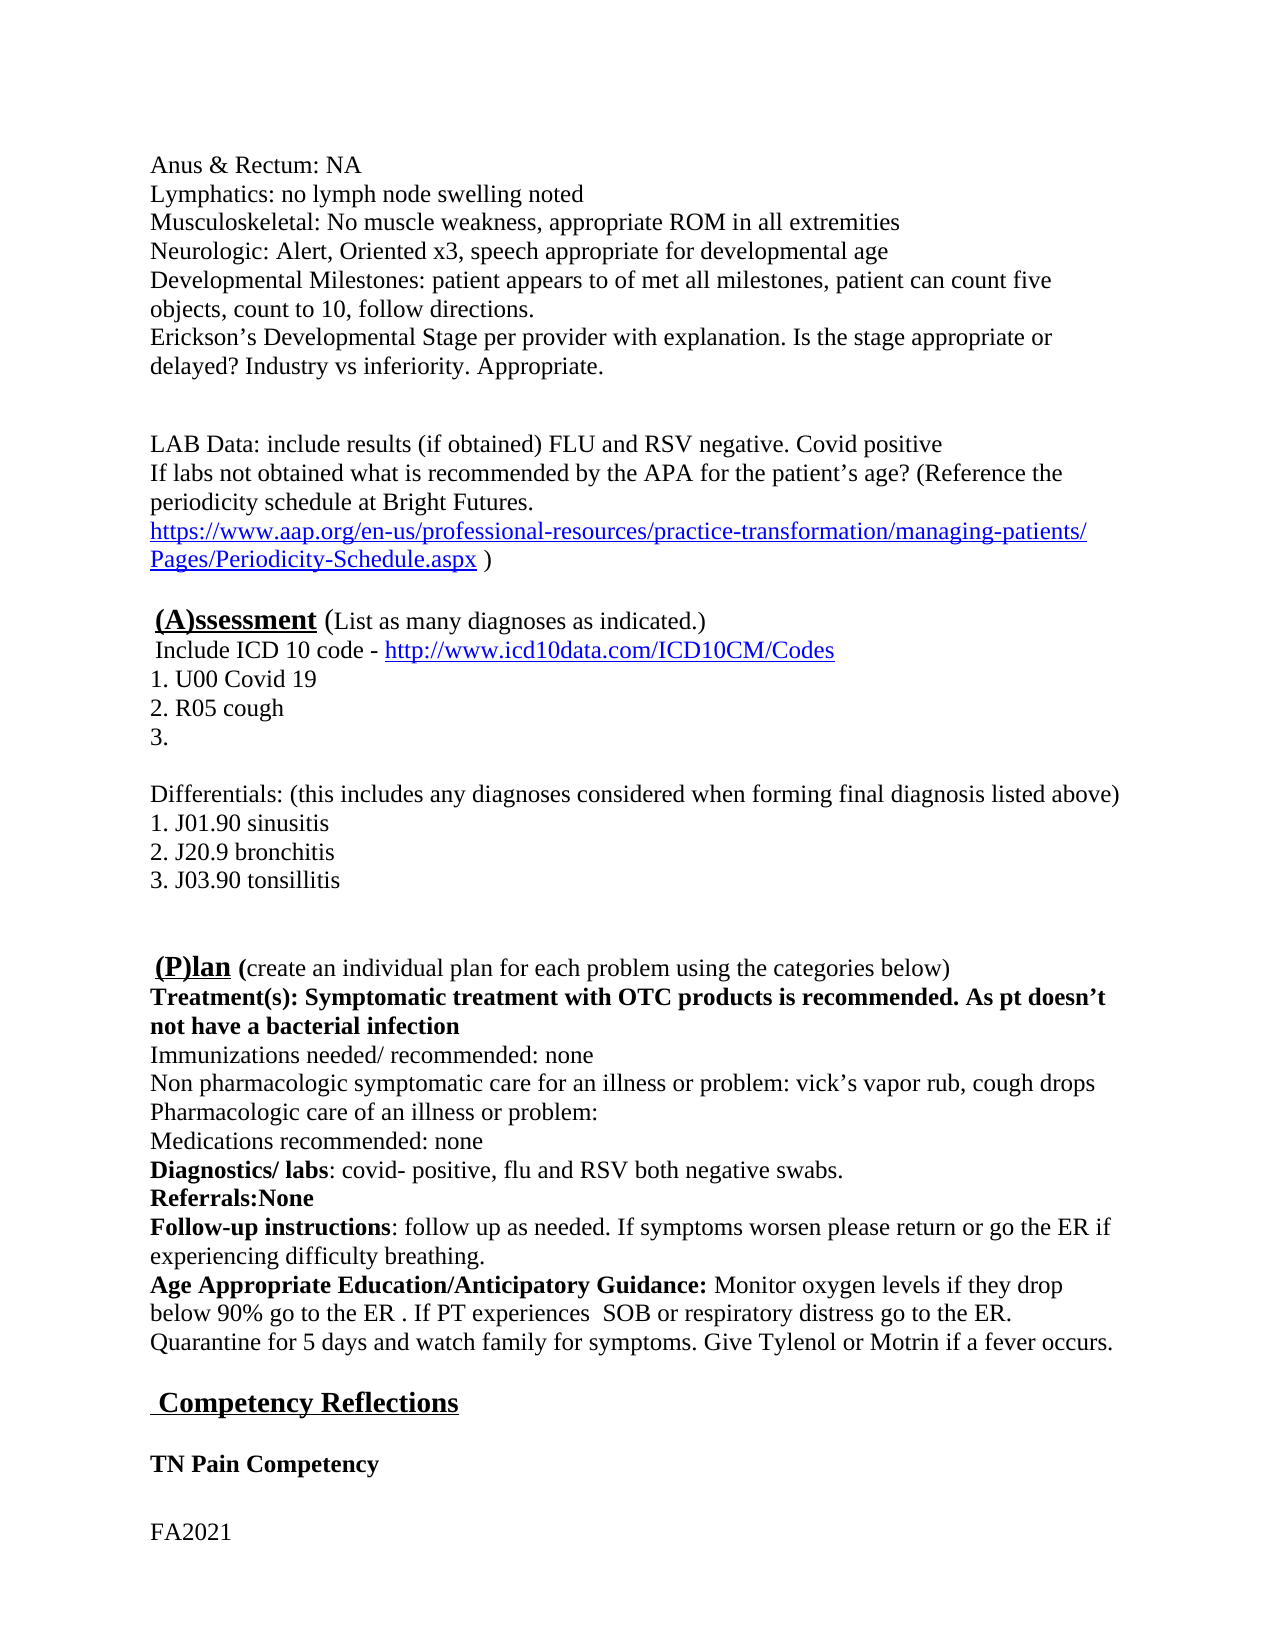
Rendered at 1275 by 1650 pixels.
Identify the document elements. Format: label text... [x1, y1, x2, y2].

text Diagnostics/ labs: covid- positive, flu and RSV both negative swabs. [150, 1155, 1125, 1183]
text (A)ssessment (List as many diagnoses as indicated.) [155, 602, 1125, 636]
text Follow-up instructions: follow up as needed. If symptoms worsen please return or go the ER if experiencing difficulty breathing. [150, 1212, 1125, 1270]
text 3. J03.90 tonsillitis [150, 866, 1125, 894]
text 2. R05 cough [150, 693, 1125, 722]
text Anus & Rectum: NA [150, 150, 1125, 179]
text Neurologic: Alert, Oriented x3, speech appropriate for developmental age [150, 236, 1125, 265]
text 2. J20.9 bronchitis [150, 837, 1125, 866]
text Immunizations needed/ recommended: none [150, 1040, 1125, 1068]
text 1. J01.90 sinusitis [150, 808, 1125, 837]
text Erickson’s Developmental Stage per provider with explanation. Is the stage appropriate or delayed? Industry vs inferiority. Appropriate. [150, 322, 1125, 380]
text Referrals:None [150, 1183, 1125, 1212]
text LAB Data: include results (if obtained) FLU and RSV negative. Covid positive [150, 429, 1125, 458]
text Medications recommended: none [150, 1126, 1125, 1155]
text Age Appropriate Education/Anticipatory Guidance: Monitor oxygen levels if they drop below 90% go to the ER . If PT experiences SOB or respiratory distress go to the ER. Quarantine for 5 days and watch family for symptoms. Give Tylenol or Motrin if a fever occurs. [150, 1270, 1125, 1356]
text Pharmacologic care of an illness or problem: [150, 1097, 1125, 1126]
text Lymphatics: no lymph node swelling noted [150, 179, 1125, 207]
text Musculoskeletal: No muscle weakness, appropriate ROM in all extremities [150, 207, 1125, 236]
text ​ Competency Reflections [150, 1385, 1125, 1418]
text (P)lan (create an individual plan for each problem using the categories below) [155, 949, 1125, 982]
text 3. [150, 722, 1125, 751]
text Differentials: (this includes any diagnoses considered when forming final diagnosis listed above) [150, 779, 1125, 808]
text Treatment(s): Symptomatic treatment with OTC products is recommended. As pt doesn’t not have a bacterial infection [150, 982, 1125, 1040]
text Include ICD 10 code - http://www.icd10data.com/ICD10CM/Codes [155, 636, 1125, 664]
text TN Pain Competency [150, 1449, 1125, 1478]
text If labs not obtained what is recommended by the APA for the patient’s age? (Reference the periodicity schedule at Bright Futures. https://www.aap.org/en-us/professional-resources/practice-transformation/managing-patients/Pages/Periodicity-Schedule.aspx ) [150, 458, 1125, 573]
text Non pharmacologic symptomatic care for an illness or problem: vick’s vapor rub, cough drops [150, 1068, 1125, 1097]
text Developmental Milestones: patient appears to of met all milestones, patient can count five objects, count to 10, follow directions. [150, 265, 1125, 322]
text 1. U00 Covid 19 [150, 664, 1125, 693]
